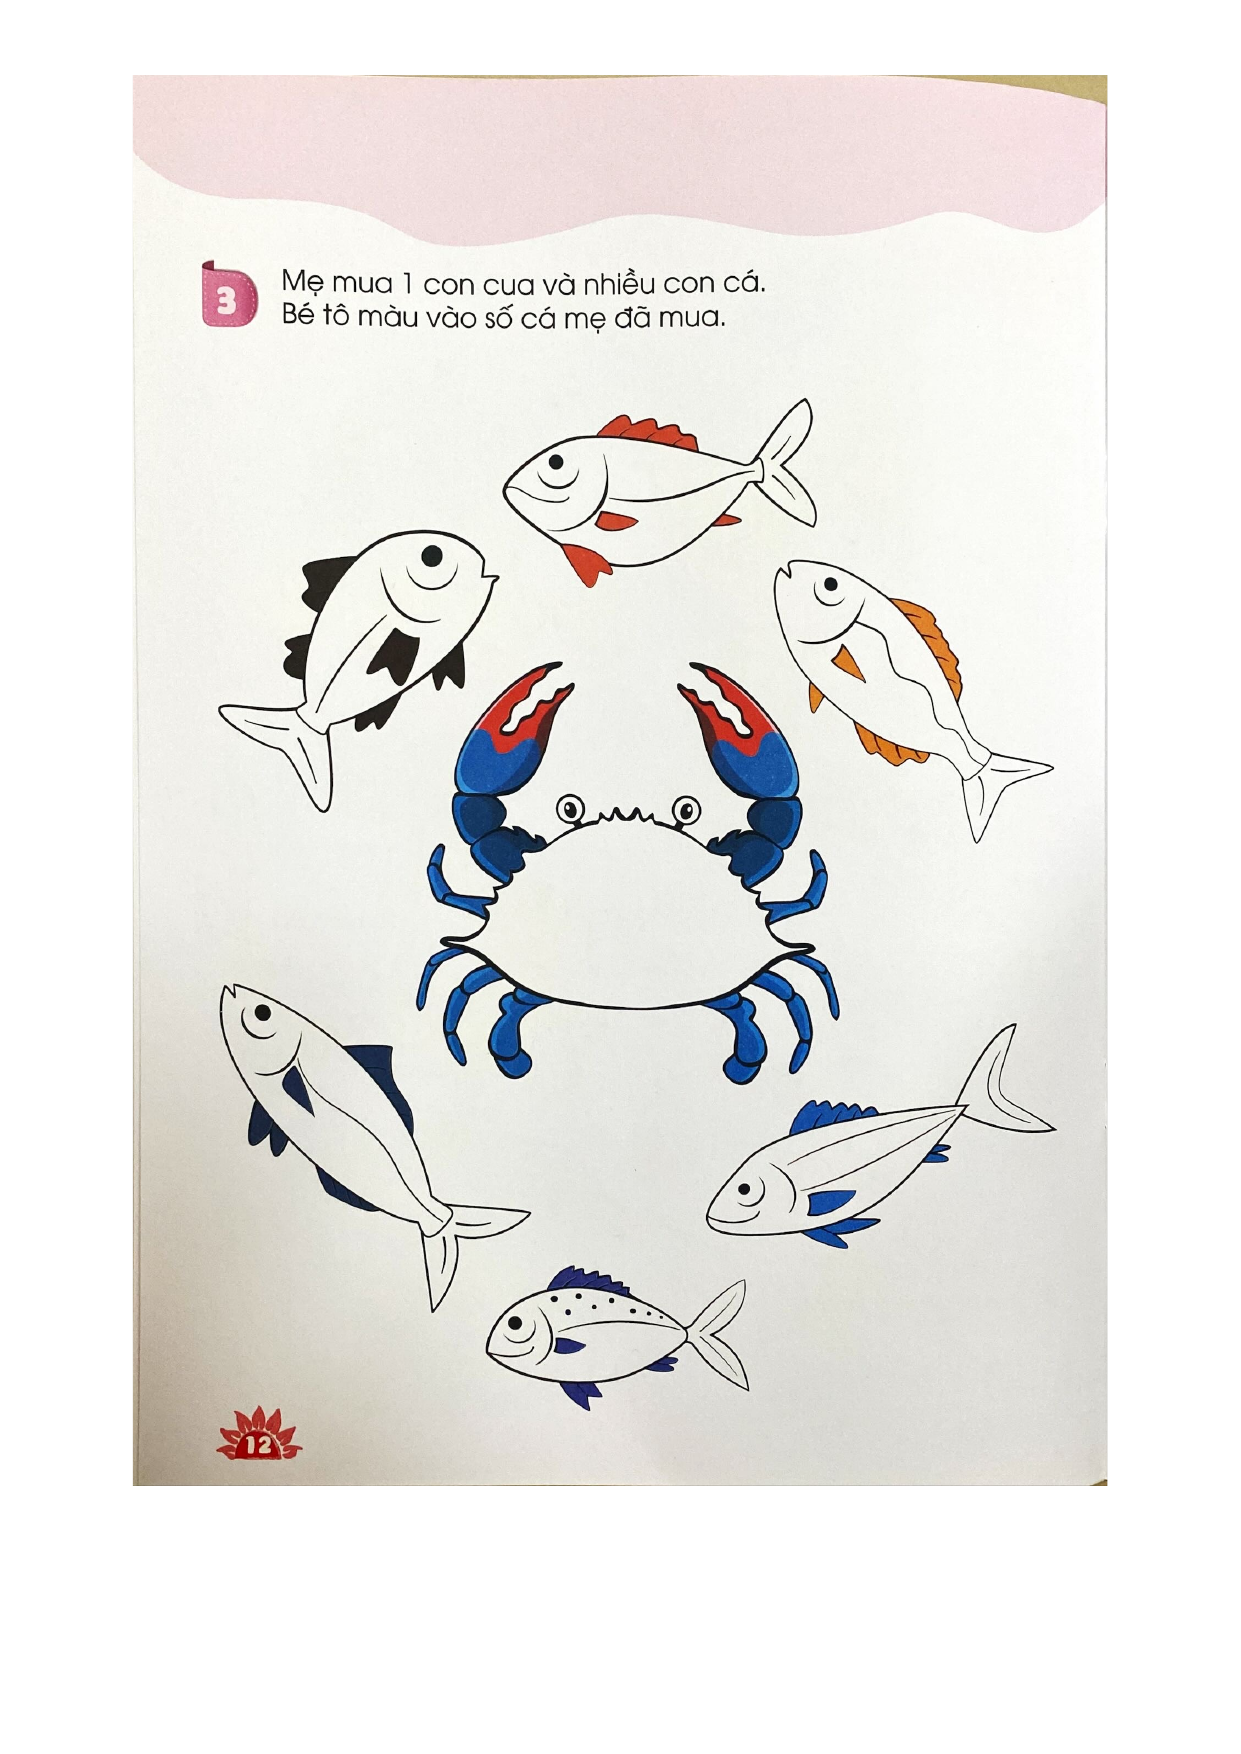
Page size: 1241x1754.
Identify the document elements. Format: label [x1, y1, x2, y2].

picture [132, 75, 1108, 1486]
